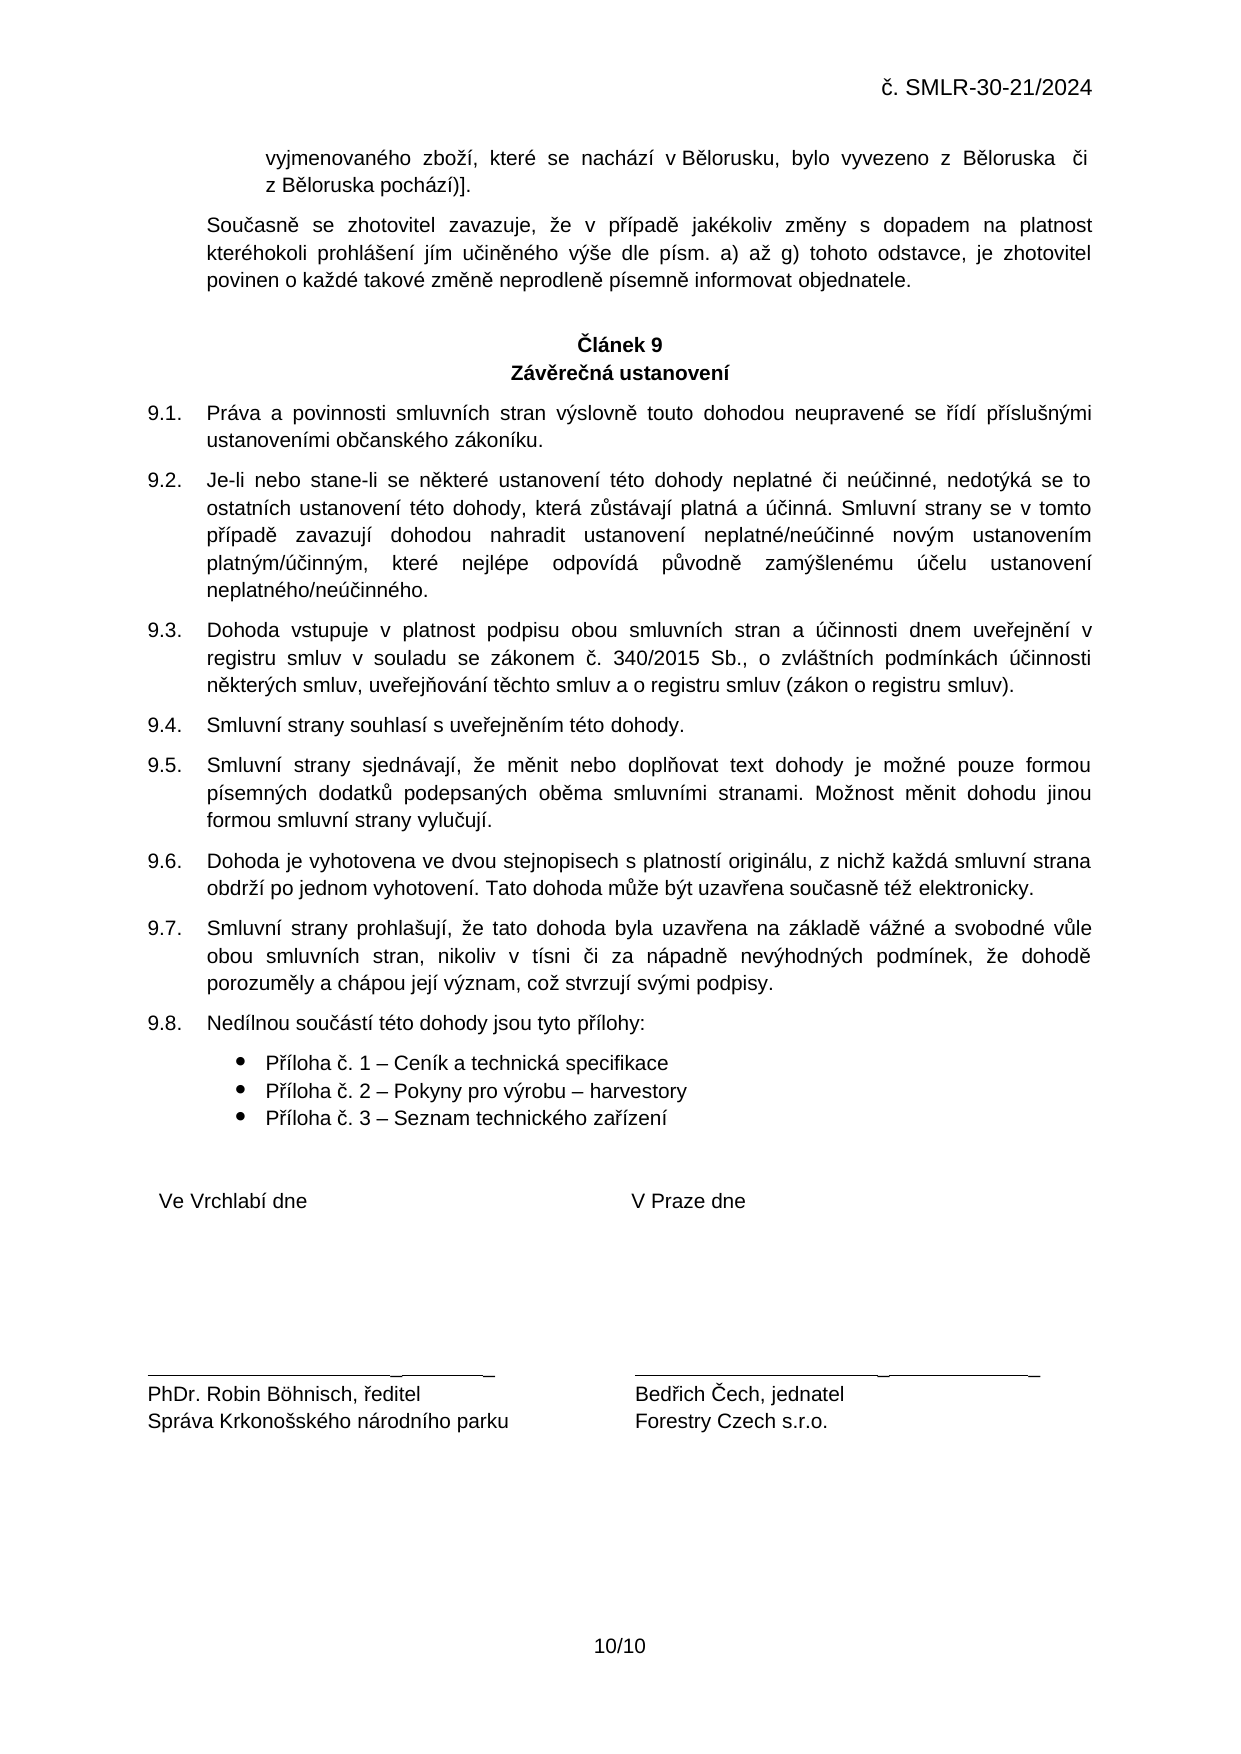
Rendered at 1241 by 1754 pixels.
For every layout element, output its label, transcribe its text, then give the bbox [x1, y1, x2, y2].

list Práva a povinnosti smluvních stran výslovně touto dohodou neupravené se řídí příslušnými ustanoveními občanského zákoníku. [147, 401, 1093, 452]
list Je-li nebo stane-li se některé ustanovení této dohody neplatné či neúčinné, nedotýká se to ostatních ustanovení této dohody, která zůstávají platná a účinná. Smluvní strany se v tomto případě zavazují dohodou nahradit ustanovení neplatné/neúčinné novým ustanovením platným/účinným, které nejlépe odpovídá původně zamýšlenému účelu ustanovení neplatného/neúčinného. [147, 468, 1093, 602]
list Příloha č. 2 – Pokyny pro výrobu – harvestory [236, 1078, 1105, 1103]
text Současně se zhotovitel zavazuje, že v případě jakékoliv změny s dopadem na platnost kteréhokoli prohlášení jím učiněného výše dle písm. a) až g) tohoto odstavce, je zhotovitel povinen o každé takové změně neprodleně písemně informovat objednatele. [206, 213, 1093, 292]
list Příloha č. 3 – Seznam technického zařízení [236, 1106, 1105, 1131]
list Nedílnou součástí této dohody jsou tyto přílohy: [147, 1011, 1105, 1035]
text vyjmenovaného zboží, které se nachází v Bělorusku, bylo vyvezeno z Běloruska či [265, 145, 1105, 169]
list Dohoda vstupuje v platnost podpisu obou smluvních stran a účinnosti dnem uveřejnění v registru smluv v souladu se zákonem č. 340/2015 Sb., o zvláštních podmínkách účinnosti některých smluv, uveřejňování těchto smluv a o registru smluv (zákon o registru smluv). [147, 618, 1093, 697]
list Smluvní strany souhlasí s uveřejněním této dohody. [147, 713, 1105, 737]
text _ _ _ _ PhDr. Robin Böhnisch, ředitel Bedřich Čech, jednatel [147, 1354, 1040, 1405]
list Smluvní strany prohlašují, že tato dohoda byla uzavřena na základě vážné a svobodné vůle obou smluvních stran, nikoliv v tísni či za nápadně nevýhodných podmínek, že dohodě porozuměly a chápou její význam, což stvrzují svými podpisy. [147, 916, 1093, 995]
list Příloha č. 1 – Ceník a technická specifikace [236, 1051, 1105, 1076]
text Závěrečná ustanovení [242, 361, 998, 384]
list Smluvní strany sjednávají, že měnit nebo doplňovat text dohody je možné pouze formou písemných dodatků podepsaných oběma smluvními stranami. Možnost měnit dohodu jinou formou smluvní strany vylučují. [147, 753, 1093, 832]
list Dohoda je vyhotovena ve dvou stejnopisech s platností originálu, z nichž každá smluvní strana obdrží po jednom vyhotovení. Tato dohoda může být uzavřena současně též elektronicky. [147, 848, 1092, 900]
text z Běloruska pochází)]. [265, 173, 1105, 197]
text Správa Krkonošského národního parku Forestry Czech s.r.o. [147, 1409, 1105, 1433]
subtitle Článek 9 [242, 333, 998, 357]
text Ve Vrchlabí dne V Praze dne [159, 1189, 1105, 1213]
